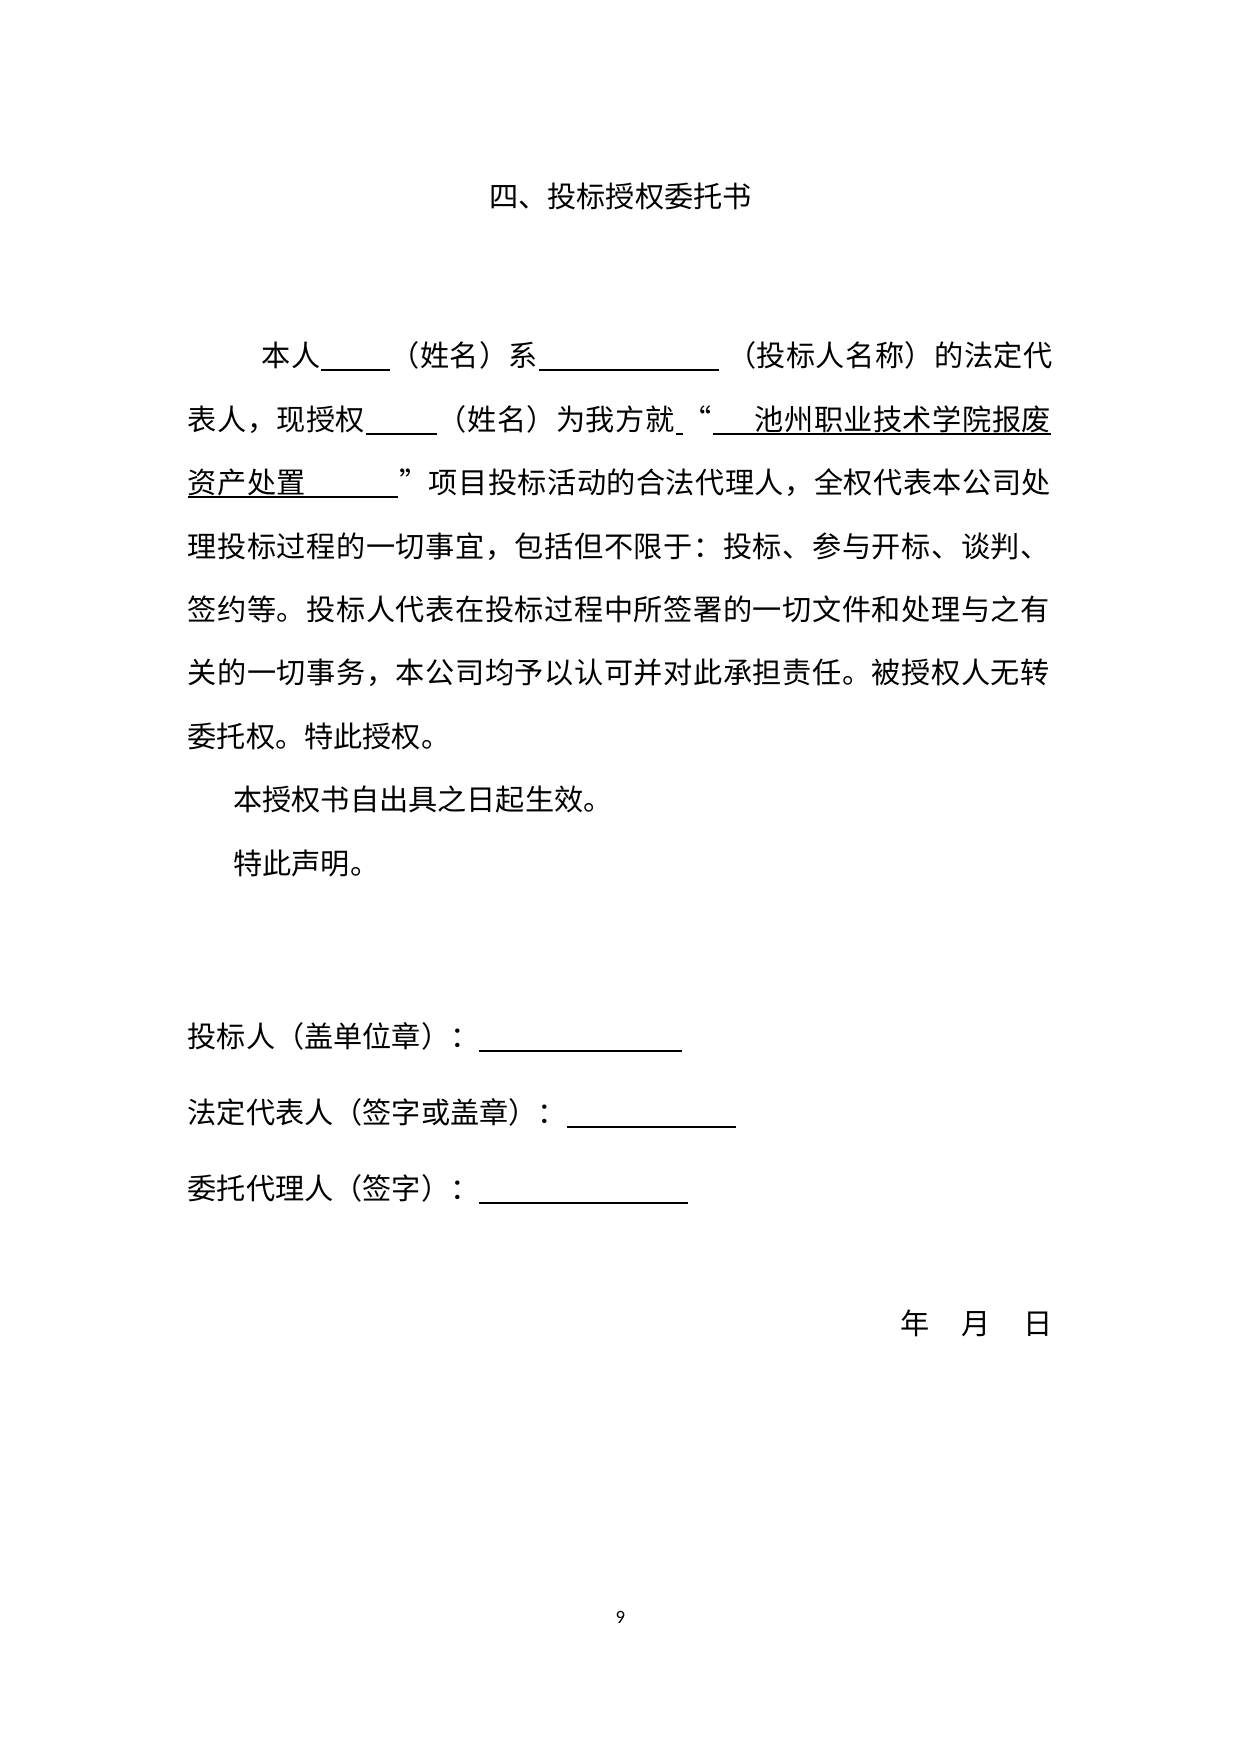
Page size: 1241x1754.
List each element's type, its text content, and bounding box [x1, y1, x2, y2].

text 年 月 日 [187, 1300, 1053, 1343]
text 本人 （姓名）系 （投标人名称）的法定代表人，现授权 （姓名）为我方就 “ 池州职业技术学院报废资产处置 ”项目投标活动的合法代理人，全权代表本公司处理投标过程的一切事宜，包括但不限于：投标、参与开标、谈判、签约等。投标人代表在投标过程中所签署的一切文件和处理与之有关的一切事务，本公司均予以认可并对此承担责任。被授权人无转委托权。特此授权。 [187, 333, 1053, 756]
text 本授权书自出具之日起生效。 [187, 777, 1053, 819]
text 法定代表人（签字或盖章）： [187, 1089, 1009, 1132]
text 委托代理人（签字）： [187, 1166, 1009, 1208]
text 投标人（盖单位章）： [187, 1014, 1053, 1056]
text 特此声明。 [187, 840, 1053, 883]
text 四、投标授权委托书 [187, 162, 1053, 227]
